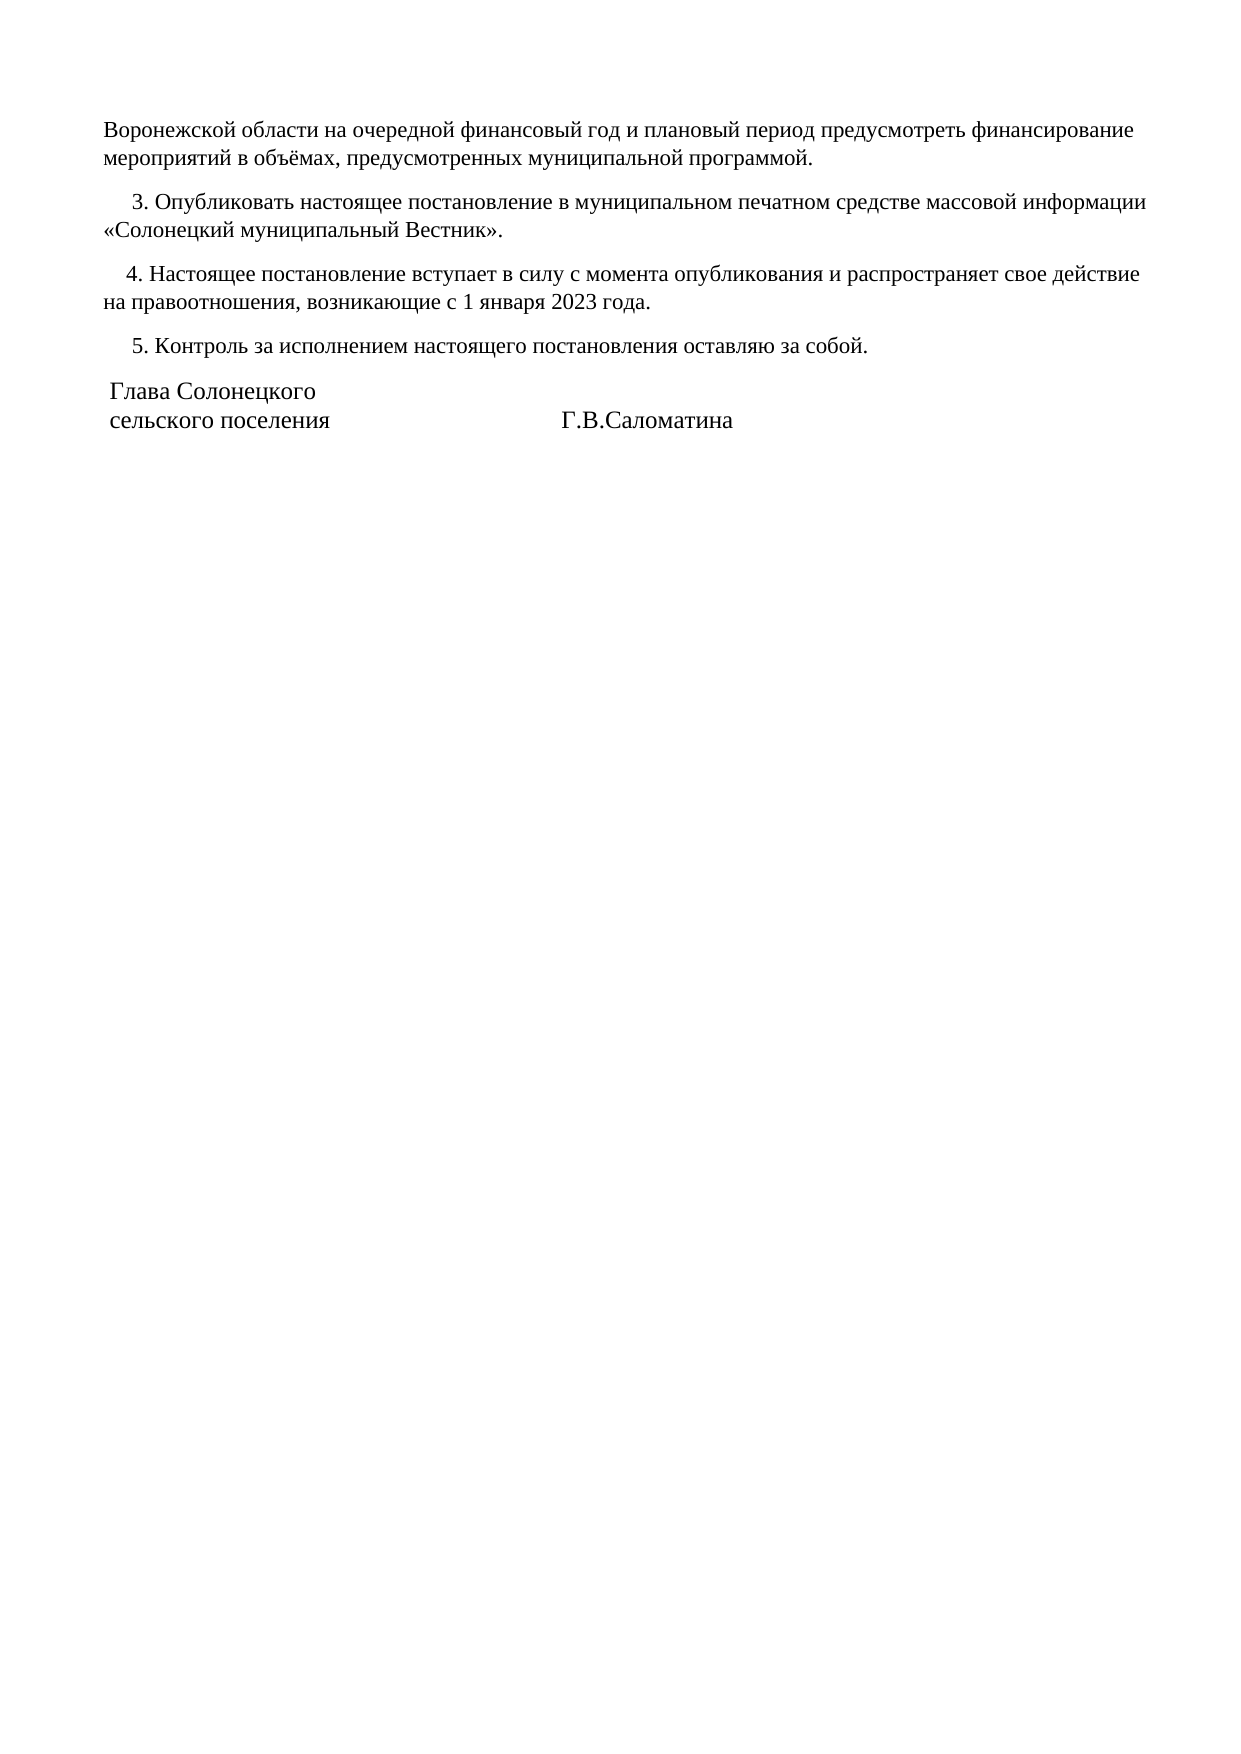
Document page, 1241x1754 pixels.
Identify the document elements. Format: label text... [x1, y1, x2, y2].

text сельского поселения Г.В.Саломатина [103, 405, 1158, 434]
text 3. Опубликовать настоящее постановление в муниципальном печатном средстве массовой информации «Солонецкий муниципальный Вестник». [103, 188, 1158, 242]
text Глава Солонецкого [103, 376, 1158, 405]
text 4. Настоящее постановление вступает в силу с момента опубликования и распространяет свое действие на правоотношения, возникающие с 1 января 2023 года. [103, 260, 1158, 314]
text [103, 117, 1158, 171]
text 5. Контроль за исполнением настоящего постановления оставляю за собой. [103, 332, 1158, 358]
